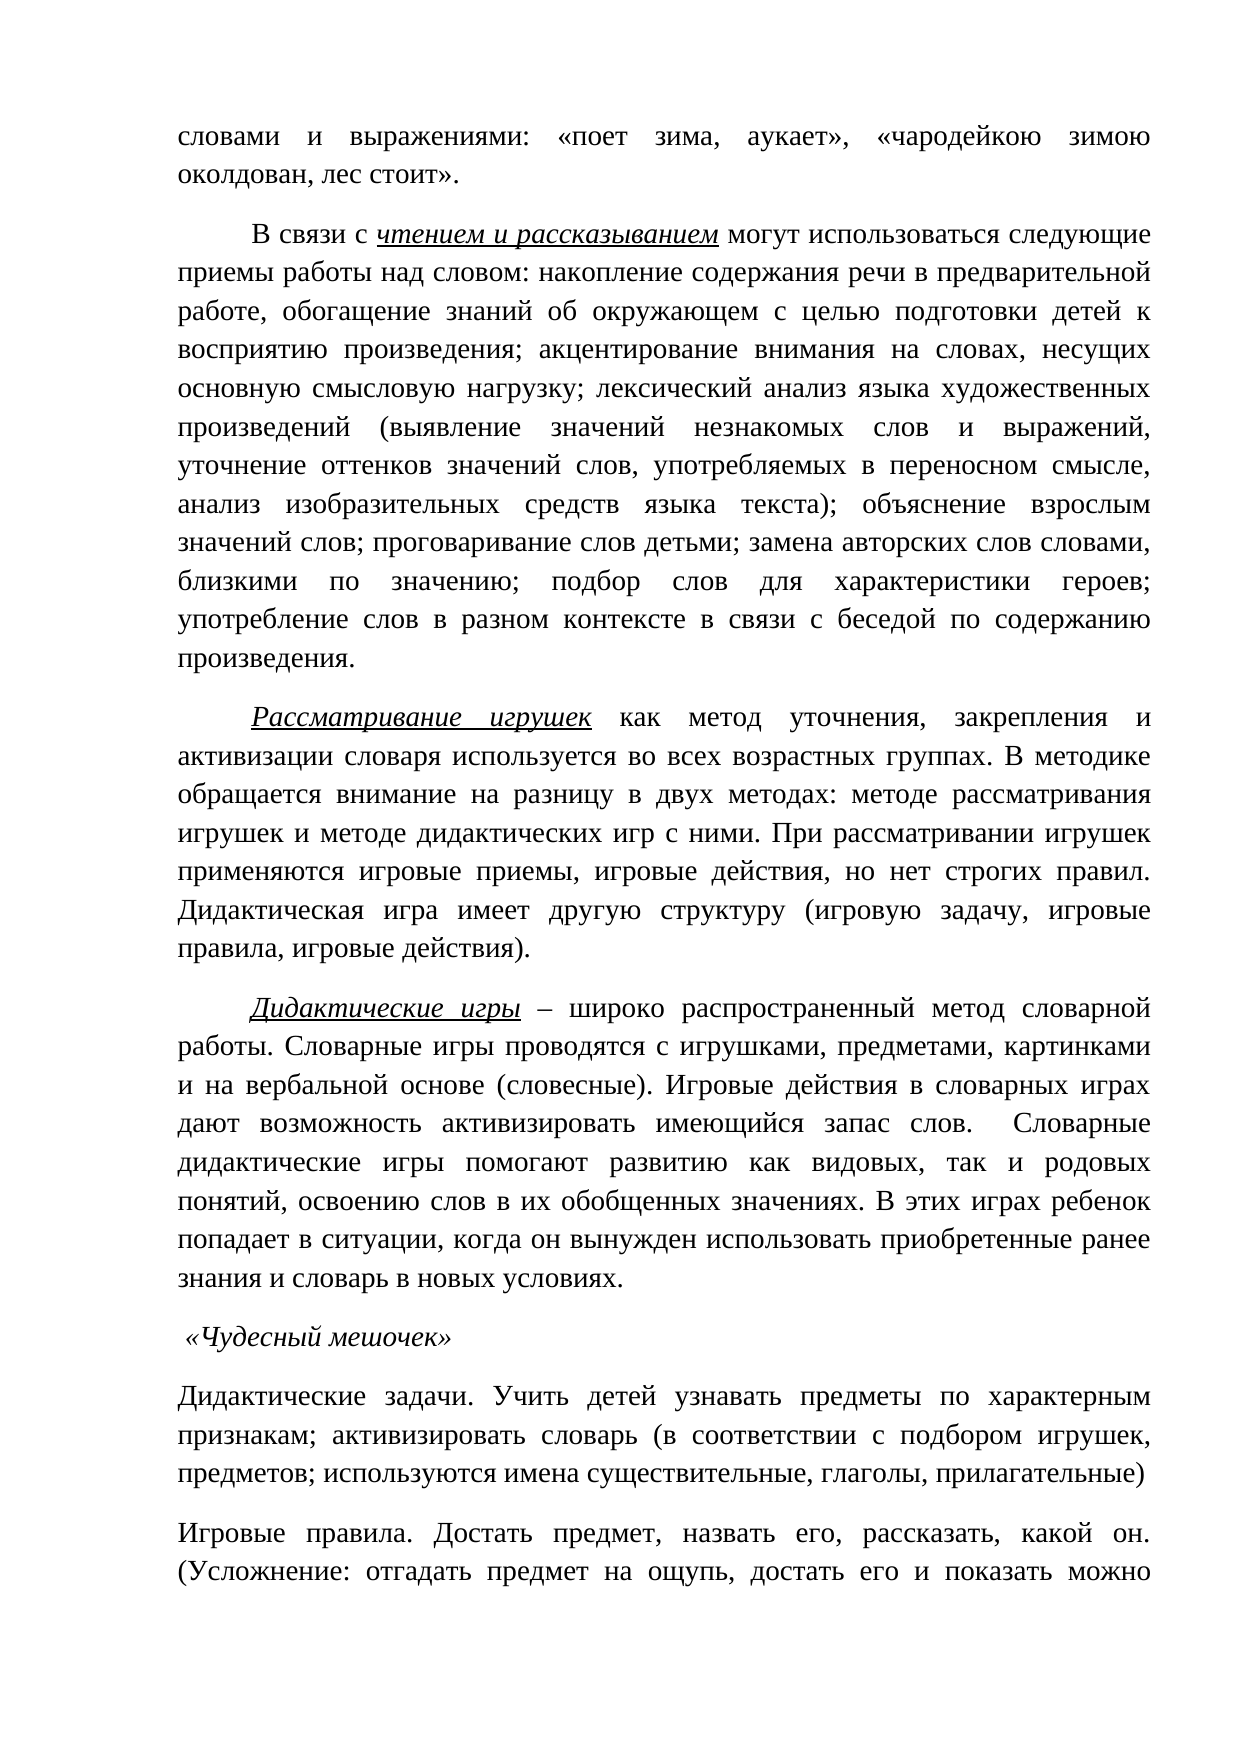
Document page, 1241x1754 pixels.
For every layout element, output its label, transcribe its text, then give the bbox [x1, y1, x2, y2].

text Рассматривание игрушек как метод уточнения, закрепления и активизации словаря используется во всех возрастных группах. В методике обращается внимание на разницу в двух методах: методе рассматривания игрушек и методе дидактических игр с ними. При рассматривании игрушек применяются игровые приемы, игровые действия, но нет строгих правил. Дидактическая игра имеет другую структуру (игровую задачу, игровые правила, игровые действия). [177, 699, 1152, 964]
text Дидактические игры – широко распространенный метод словарной работы. Словарные игры проводятся с игрушками, предметами, картинками и на вербальной основе (словесные). Игровые действия в словарных играх дают возможность активизировать имеющийся запас слов. Словарные дидактические игры помогают развитию как видовых, так и родовых понятий, освоению слов в их обобщенных значениях. В этих играх ребенок попадает в ситуации, когда он вынужден использовать приобретенные ранее знания и словарь в новых условиях. [177, 990, 1152, 1293]
text «Чудесный мешочек» [177, 1319, 1152, 1353]
text В связи с чтением и рассказыванием могут использоваться следующие приемы работы над словом: накопление содержания речи в предварительной работе, обогащение знаний об окружающем с целью подготовки детей к восприятию произведения; акцентирование внимания на словах, несущих основную смысловую нагрузку; лексический анализ языка художественных произведений (выявление значений незнакомых слов и выражений, уточнение оттенков значений слов, употребляемых в переносном смысле, анализ изобразительных средств языка текста); объяснение взрослым значений слов; проговаривание слов детьми; замена авторских слов словами, близкими по значению; подбор слов для характеристики героев; употребление слов в разном контексте в связи с беседой по содержанию произведения. [177, 216, 1152, 673]
text Дидактические задачи. Учить детей узнавать предметы по характерным признакам; активизировать словарь (в соответствии с подбором игрушек, предметов; используются имена существительные, глаголы, прилагательные) [177, 1378, 1152, 1489]
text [177, 1515, 1152, 1587]
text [177, 118, 1152, 190]
